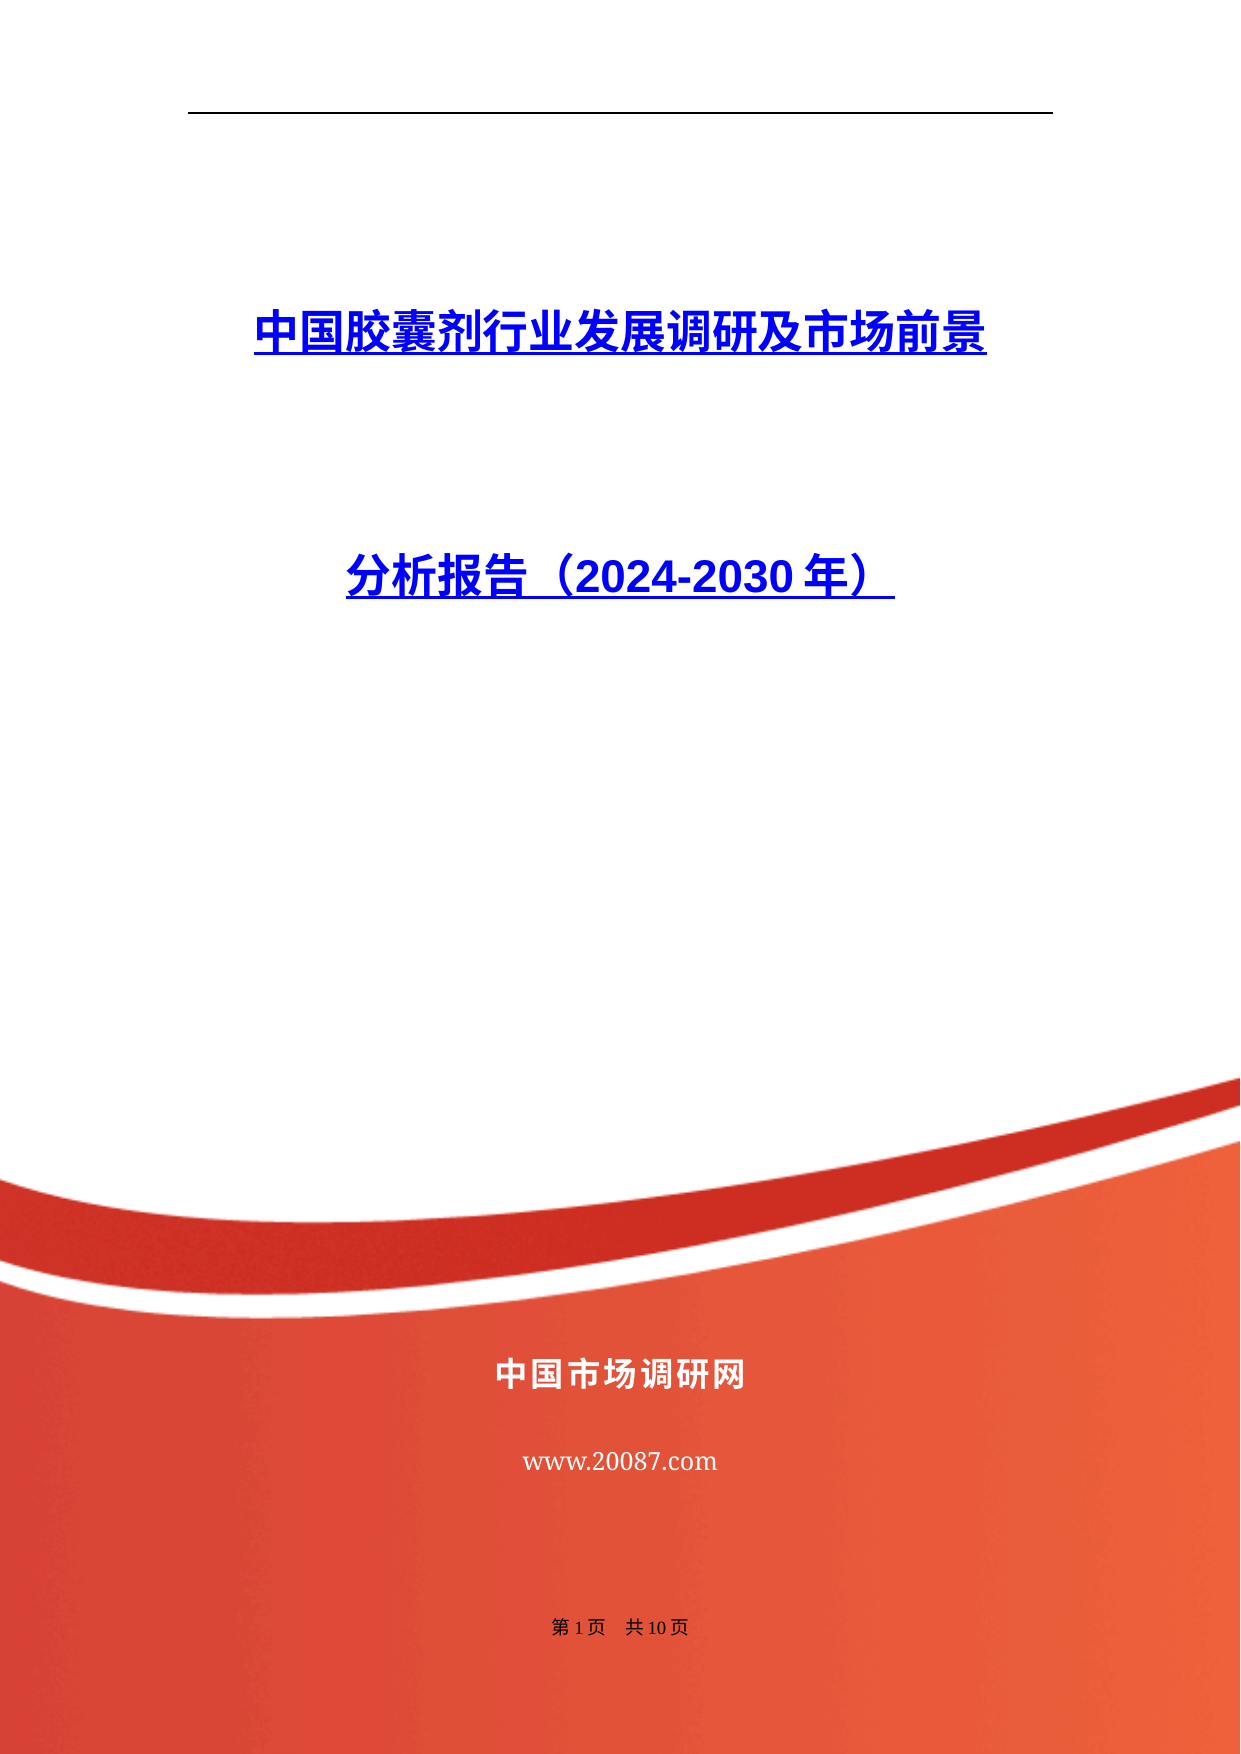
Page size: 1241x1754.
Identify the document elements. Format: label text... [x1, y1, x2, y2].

subtitle 中国市场调研网 [187, 1339, 1053, 1404]
text www.20087.com [187, 1428, 1053, 1493]
table_header 中国胶囊剂行业发展调研及市场前景分析报告（2024-2030年） [188, 207, 1053, 773]
picture [0, 1006, 1241, 1754]
